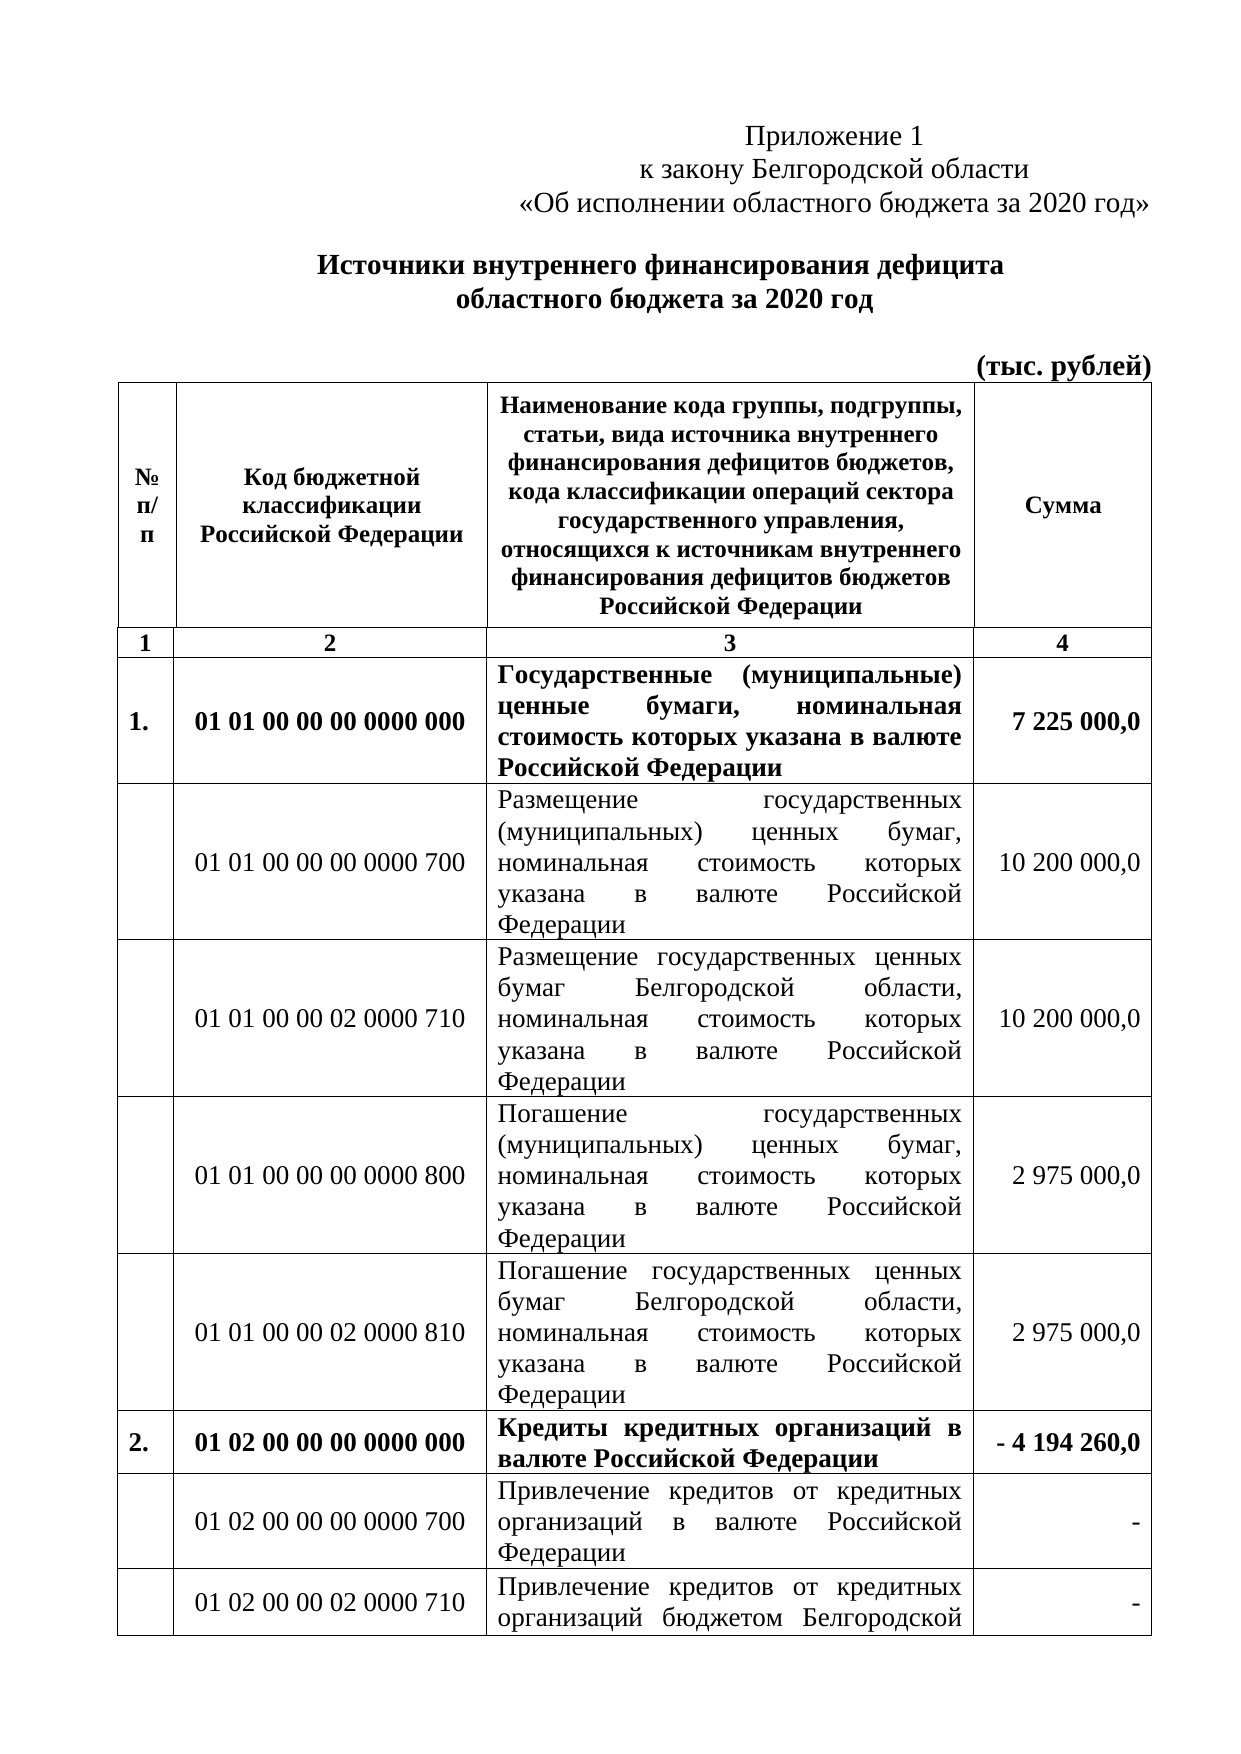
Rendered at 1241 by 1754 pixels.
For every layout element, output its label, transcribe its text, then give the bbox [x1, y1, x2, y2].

table_cell 01 01 00 00 00 0000 700 [174, 784, 486, 939]
table_header 3 [487, 628, 973, 657]
table_header 4 [974, 628, 1151, 657]
text Источники внутреннего финансирования дефицита областного бюджета за 2020 год [177, 247, 1152, 314]
table_cell Размещение государственных (муниципальных) ценных бумаг, номинальная стоимость которых указана в валюте Российской Федерации [487, 784, 973, 939]
table_cell - [974, 1569, 1151, 1635]
table_cell Привлечение кредитов от кредитных организаций в валюте Российской Федерации [487, 1474, 973, 1567]
table_cell - [974, 1474, 1151, 1567]
table_cell 10 200 000,0 [974, 940, 1151, 1096]
table_cell Размещение государственных ценных бумаг Белгородской области, номинальная стоимость которых указана в валюте Российской Федерации [487, 940, 973, 1096]
table_cell 01 01 00 00 02 0000 710 [174, 940, 486, 1096]
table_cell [487, 1569, 973, 1635]
text Приложение 1 к закону Белгородской области «Об исполнении областного бюджета за 2020 год» [517, 118, 1152, 219]
table_cell [118, 1254, 173, 1409]
table_cell 01 01 00 00 02 0000 810 [174, 1254, 486, 1409]
table_cell [118, 1569, 173, 1635]
table_cell 01 02 00 00 00 0000 000 [174, 1411, 486, 1473]
table_cell Погашение государственных (муниципальных) ценных бумаг, номинальная стоимость которых указана в валюте Российской Федерации [487, 1097, 973, 1253]
table_cell Государственные (муниципальные) ценные бумаги, номинальная стоимость которых указана в валюте Российской Федерации [487, 658, 973, 782]
table_header Код бюджетной классификации Российской Федерации [177, 383, 487, 627]
table_cell [118, 1474, 173, 1567]
table_cell Кредиты кредитных организаций в валюте Российской Федерации [487, 1411, 973, 1473]
table_header 2 [174, 628, 486, 657]
table_cell [118, 784, 173, 939]
table_cell 10 200 000,0 [974, 784, 1151, 939]
table_cell [118, 940, 173, 1096]
table_header Наименование кода группы, подгруппы, статьи, вида источника внутреннего финансирования дефицитов бюджетов, кода классификации операций сектора государственного управления, относящихся к источникам внутреннего финансирования дефицитов бюджетов Российской Федерации [488, 383, 974, 627]
table_cell [118, 1097, 173, 1253]
table_cell 01 01 00 00 00 0000 800 [174, 1097, 486, 1253]
table_cell 1. [118, 658, 173, 782]
table_cell 01 02 00 00 00 0000 700 [174, 1474, 486, 1567]
table_cell 7 225 000,0 [974, 658, 1151, 782]
table_cell 01 02 00 00 02 0000 710 [174, 1569, 486, 1635]
table_header Сумма [975, 383, 1151, 627]
table_header № п/п [119, 383, 176, 627]
table_cell Погашение государственных ценных бумаг Белгородской области, номинальная стоимость которых указана в валюте Российской Федерации [487, 1254, 973, 1409]
table_cell 2 975 000,0 [974, 1097, 1151, 1253]
table_cell 01 01 00 00 00 0000 000 [174, 658, 486, 782]
table_header 1 [118, 628, 173, 657]
table_cell 2. [118, 1411, 173, 1473]
table_cell 2 975 000,0 [974, 1254, 1151, 1409]
text (тыс. рублей) [177, 348, 1152, 382]
table_cell - 4 194 260,0 [974, 1411, 1151, 1473]
